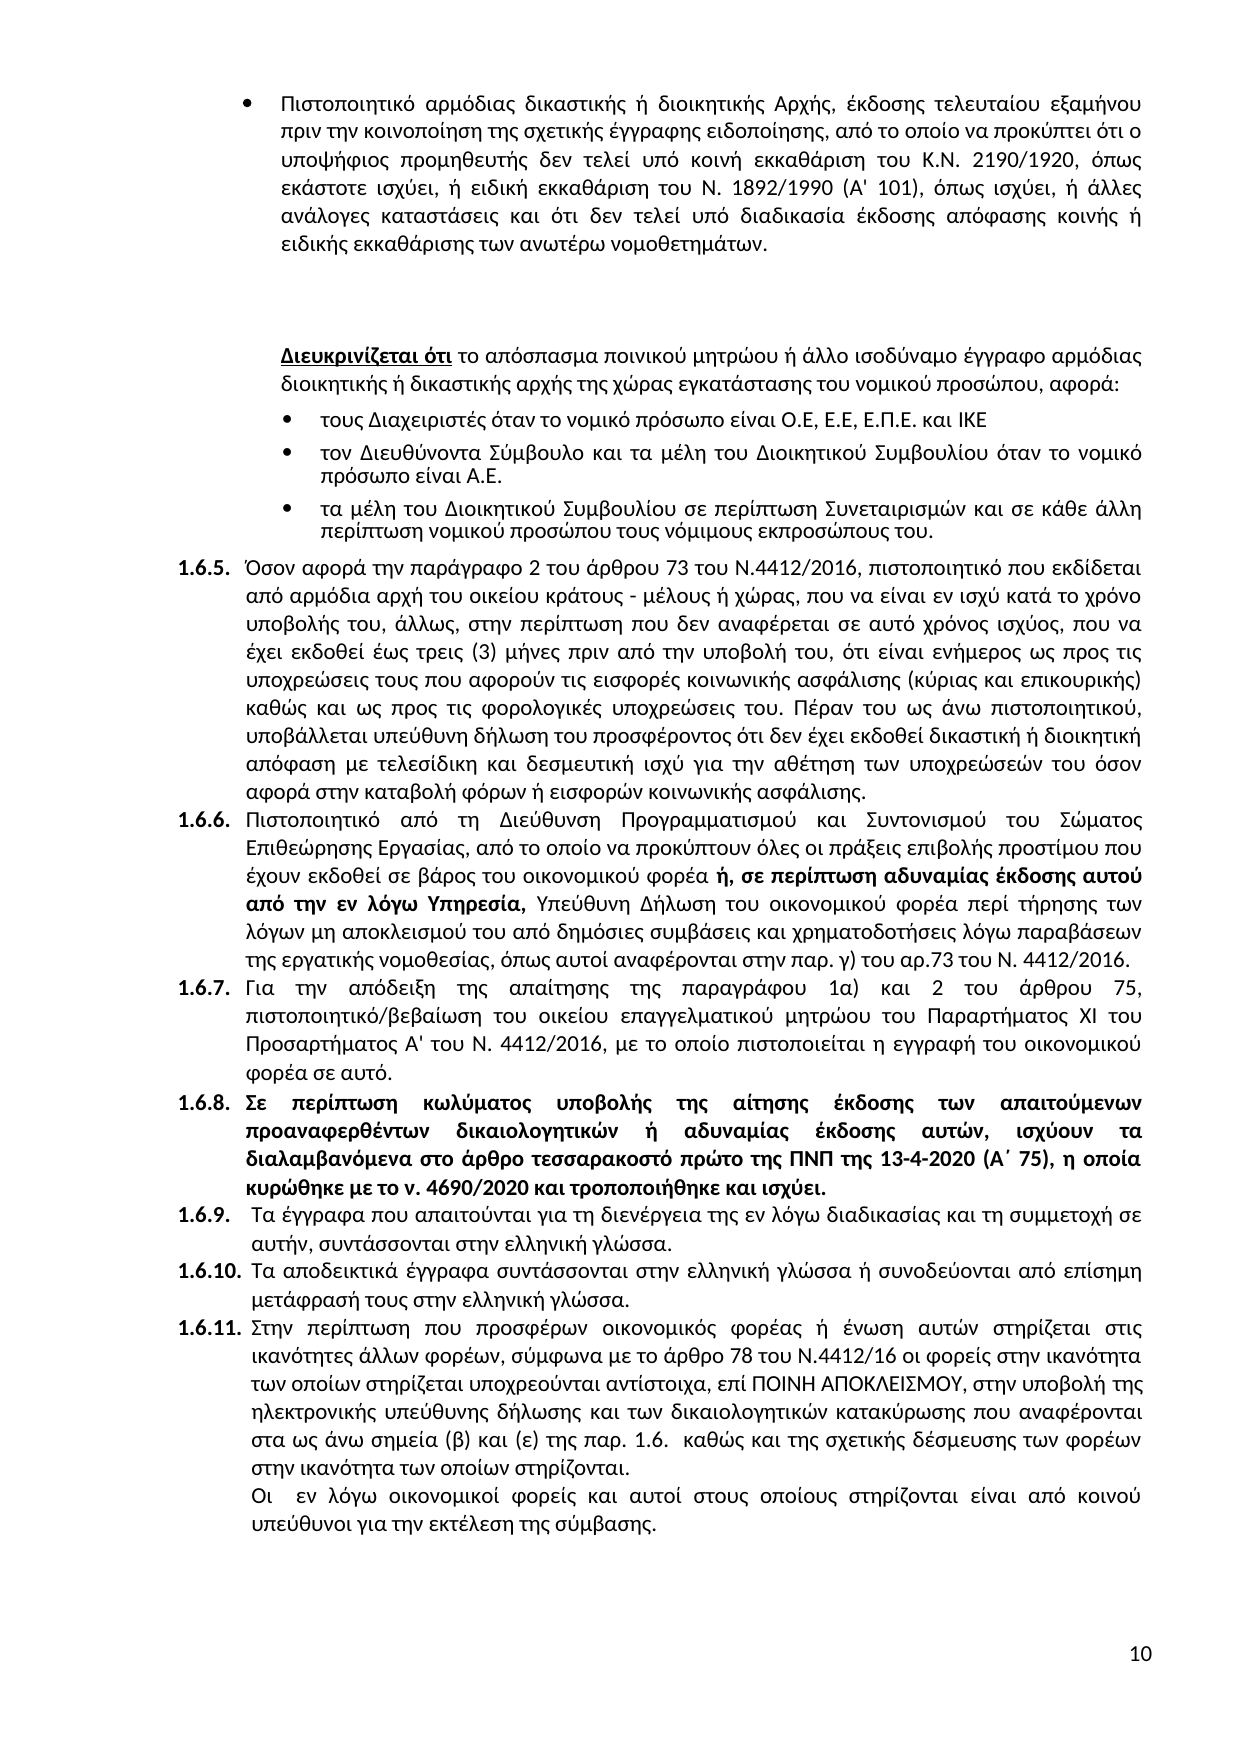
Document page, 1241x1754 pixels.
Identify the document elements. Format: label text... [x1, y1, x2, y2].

list Πιστοποιητικό αρμόδιας δικαστικής ή διοικητικής Αρχής, έκδοσης τελευταίου εξαμήνου πριν την κοινοποίηση της σχετικής έγγραφης ειδοποίησης, από το οποίο να προκύπτει ότι ο υποψήφιος προμηθευτής δεν τελεί υπό κοινή εκκαθάριση του Κ.Ν. 2190/1920, όπως εκάστοτε ισχύει, ή ειδική εκκαθάριση του Ν. 1892/1990 (Α' 101), όπως ισχύει, ή άλλες ανάλογες καταστάσεις και ότι δεν τελεί υπό διαδικασία έκδοσης απόφασης κοινής ή ειδικής εκκαθάρισης των ανωτέρω νομοθετημάτων. [243, 89, 1143, 257]
text Διευκρινίζεται ότι το απόσπασμα ποινικού μητρώου ή άλλο ισοδύναμο έγγραφο αρμόδιας διοικητικής ή δικαστικής αρχής της χώρας εγκατάστασης του νομικού προσώπου, αφορά: [281, 341, 1143, 397]
list Τα αποδεικτικά έγγραφα συντάσσονται στην ελληνική γλώσσα ή συνοδεύονται από επίσημη μετάφρασή τους στην ελληνική γλώσσα. [177, 1257, 1143, 1313]
list Στην περίπτωση που προσφέρων οικονομικός φορέας ή ένωση αυτών στηρίζεται στις ικανότητες άλλων φορέων, σύμφωνα με το άρθρο 78 του Ν.4412/16 οι φορείς στην ικανότητα των οποίων στηρίζεται υποχρεούνται αντίστοιχα, επί ΠΟΙΝΗ ΑΠΟΚΛΕΙΣΜΟΥ, στην υποβολή της ηλεκτρονικής υπεύθυνης δήλωσης και των δικαιολογητικών κατακύρωσης που αναφέρονται στα ως άνω σημεία (β) και (ε) της παρ. 1.6. καθώς και της σχετικής δέσμευσης των φορέων στην ικανότητα των οποίων στηρίζονται. [177, 1313, 1143, 1481]
list Πιστοποιητικό από τη Διεύθυνση Προγραμματισμού και Συντονισμού του Σώματος Επιθεώρησης Εργασίας, από το οποίο να προκύπτουν όλες οι πράξεις επιβολής προστίμου που έχουν εκδοθεί σε βάρος του οικονομικού φορέα ή, σε περίπτωση αδυναμίας έκδοσης αυτού από την εν λόγω Υπηρεσία, Υπεύθυνη Δήλωση του οικονομικού φορέα περί τήρησης των λόγων μη αποκλεισμού του από δημόσιες συμβάσεις και χρηματοδοτήσεις λόγω παραβάσεων της εργατικής νομοθεσίας, όπως αυτοί αναφέρονται στην παρ. γ) του αρ.73 του Ν. 4412/2016. [177, 805, 1143, 973]
list Για την απόδειξη της απαίτησης της παραγράφου 1α) και 2 του άρθρου 75, πιστοποιητικό/βεβαίωση του οικείου επαγγελματικού μητρώου του Παραρτήματος XI του Προσαρτήματος Α' του Ν. 4412/2016, με το οποίο πιστοποιείται η εγγραφή του οικονομικού φορέα σε αυτό. [177, 973, 1143, 1086]
list τον Διευθύνοντα Σύμβουλο και τα μέλη του Διοικητικού Συμβουλίου όταν το νομικό πρόσωπο είναι Α.Ε. [283, 442, 1143, 488]
list τους Διαχειριστές όταν το νομικό πρόσωπο είναι Ο.Ε, Ε.Ε, Ε.Π.Ε. και IKE [283, 409, 1143, 432]
list Οι εν λόγω οικονομικοί φορείς και αυτοί στους οποίους στηρίζονται είναι από κοινού υπεύθυνοι για την εκτέλεση της σύμβασης. [251, 1481, 1143, 1537]
list τα μέλη του Διοικητικού Συμβουλίου σε περίπτωση Συνεταιρισμών και σε κάθε άλλη περίπτωση νομικού προσώπου τους νόμιμους εκπροσώπους του. [283, 498, 1143, 543]
list Όσον αφορά την παράγραφο 2 του άρθρου 73 του Ν.4412/2016, πιστοποιητικό που εκδίδεται από αρμόδια αρχή του οικείου κράτους - μέλους ή χώρας, που να είναι εν ισχύ κατά το χρόνο υποβολής του, άλλως, στην περίπτωση που δεν αναφέρεται σε αυτό χρόνος ισχύος, που να έχει εκδοθεί έως τρεις (3) μήνες πριν από την υποβολή του, ότι είναι ενήμερος ως προς τις υποχρεώσεις τους που αφορούν τις εισφορές κοινωνικής ασφάλισης (κύριας και επικουρικής) καθώς και ως προς τις φορολογικές υποχρεώσεις του. Πέραν του ως άνω πιστοποιητικού, υποβάλλεται υπεύθυνη δήλωση του προσφέροντος ότι δεν έχει εκδοθεί δικαστική ή διοικητική απόφαση με τελεσίδικη και δεσμευτική ισχύ για την αθέτηση των υποχρεώσεών του όσον αφορά στην καταβολή φόρων ή εισφορών κοινωνικής ασφάλισης. [177, 553, 1143, 805]
list Τα έγγραφα που απαιτούνται για τη διενέργεια της εν λόγω διαδικασίας και τη συμμετοχή σε αυτήν, συντάσσονται στην ελληνική γλώσσα. [177, 1201, 1143, 1257]
list Σε περίπτωση κωλύματος υποβολής της αίτησης έκδοσης των απαιτούμενων προαναφερθέντων δικαιολογητικών ή αδυναμίας έκδοσης αυτών, ισχύουν τα διαλαμβανόμενα στο άρθρο τεσσαρακοστό πρώτο της ΠΝΠ της 13-4-2020 (Α΄ 75), η οποία κυρώθηκε με το ν. 4690/2020 και τροποποιήθηκε και ισχύει. [177, 1088, 1143, 1201]
